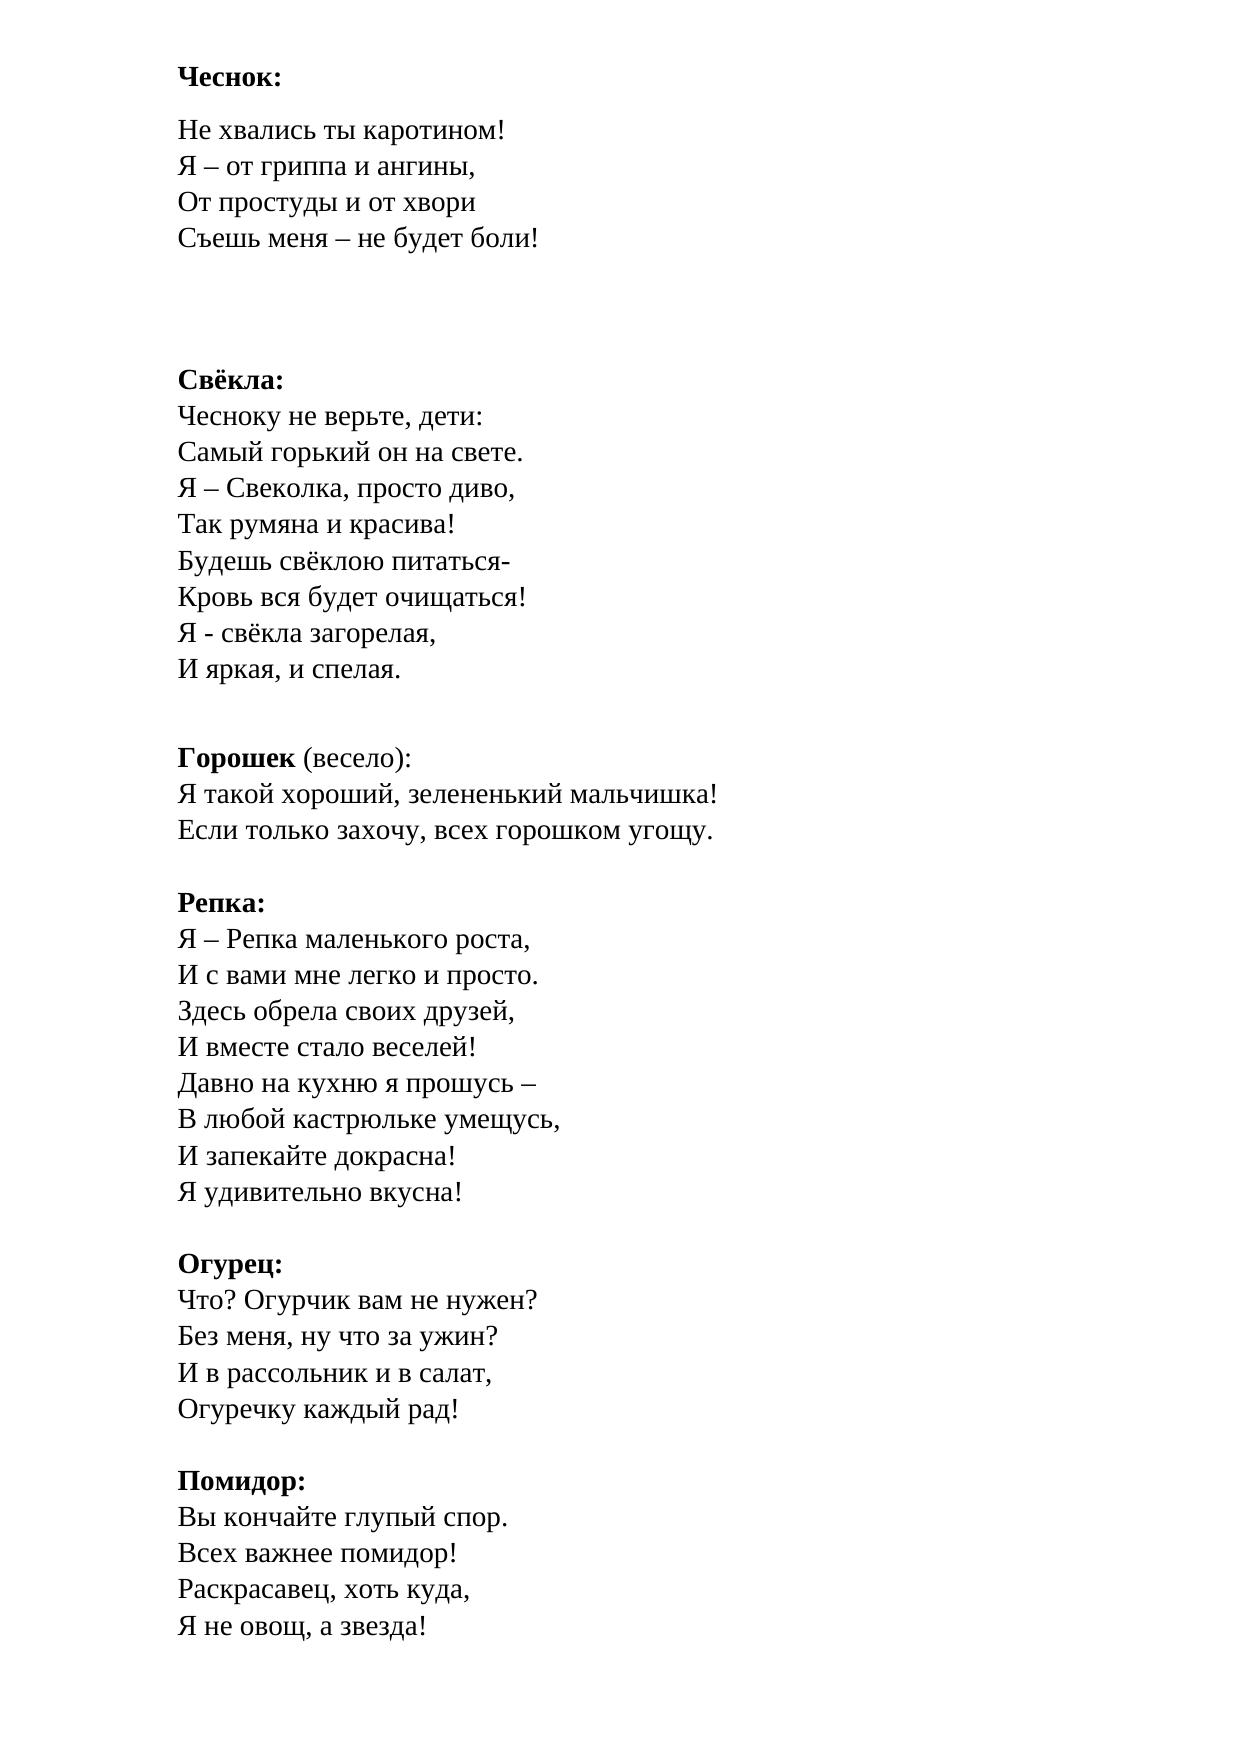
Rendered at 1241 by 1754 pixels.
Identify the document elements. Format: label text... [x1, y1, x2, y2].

text Если только захочу, всех горошком угощу. [177, 812, 1152, 846]
text Вы кончайте глупый спор. [177, 1499, 1152, 1533]
text И с вами мне легко и просто. [177, 957, 1152, 991]
text Раскрасавец, хоть куда, [177, 1572, 1152, 1605]
text Огуречку каждый рад! [177, 1391, 1152, 1424]
text Я – Репка маленького роста, [177, 921, 1152, 954]
text От простуды и от хвори [177, 184, 1152, 218]
text Горошек (весело): [177, 740, 1152, 774]
text Я - свёкла загорелая, [177, 615, 1152, 649]
text И запекайте докрасна! [177, 1138, 1152, 1171]
text И яркая, и спелая. [177, 651, 1152, 685]
text И в рассольник и в салат, [177, 1355, 1152, 1388]
text Кровь вся будет очищаться! [177, 579, 1152, 612]
text Давно на кухню я прошусь – [177, 1066, 1152, 1099]
text Съешь меня – не будет боли! [177, 220, 1152, 254]
text Свёкла: [177, 362, 1152, 396]
text И вместе стало веселей! [177, 1029, 1152, 1063]
text Я удивительно вкусна! [177, 1174, 1152, 1207]
text Чесноку не верьте, дети: [177, 398, 1152, 432]
text Я – от гриппа и ангины, [177, 148, 1152, 182]
text Помидор: [177, 1463, 1152, 1497]
text Так румяна и красива! [177, 507, 1152, 540]
text Огурец: [177, 1246, 1152, 1280]
text Будешь свёклою питаться- [177, 543, 1152, 576]
text Я не овощ, а звезда! [177, 1608, 1152, 1641]
text Чеснок: [177, 59, 1152, 93]
text Что? Огурчик вам не нужен? [177, 1282, 1152, 1316]
text Репка: [177, 885, 1152, 918]
text Самый горький он на свете. [177, 434, 1152, 468]
text Не хвались ты каротином! [177, 112, 1152, 145]
text В любой кастрюльке умещусь, [177, 1102, 1152, 1135]
text Всех важнее помидор! [177, 1535, 1152, 1569]
text Я такой хороший, зелененький мальчишка! [177, 776, 1152, 810]
text Без меня, ну что за ужин? [177, 1318, 1152, 1352]
text Здесь обрела своих друзей, [177, 993, 1152, 1027]
text Я – Свеколка, просто диво, [177, 471, 1152, 504]
